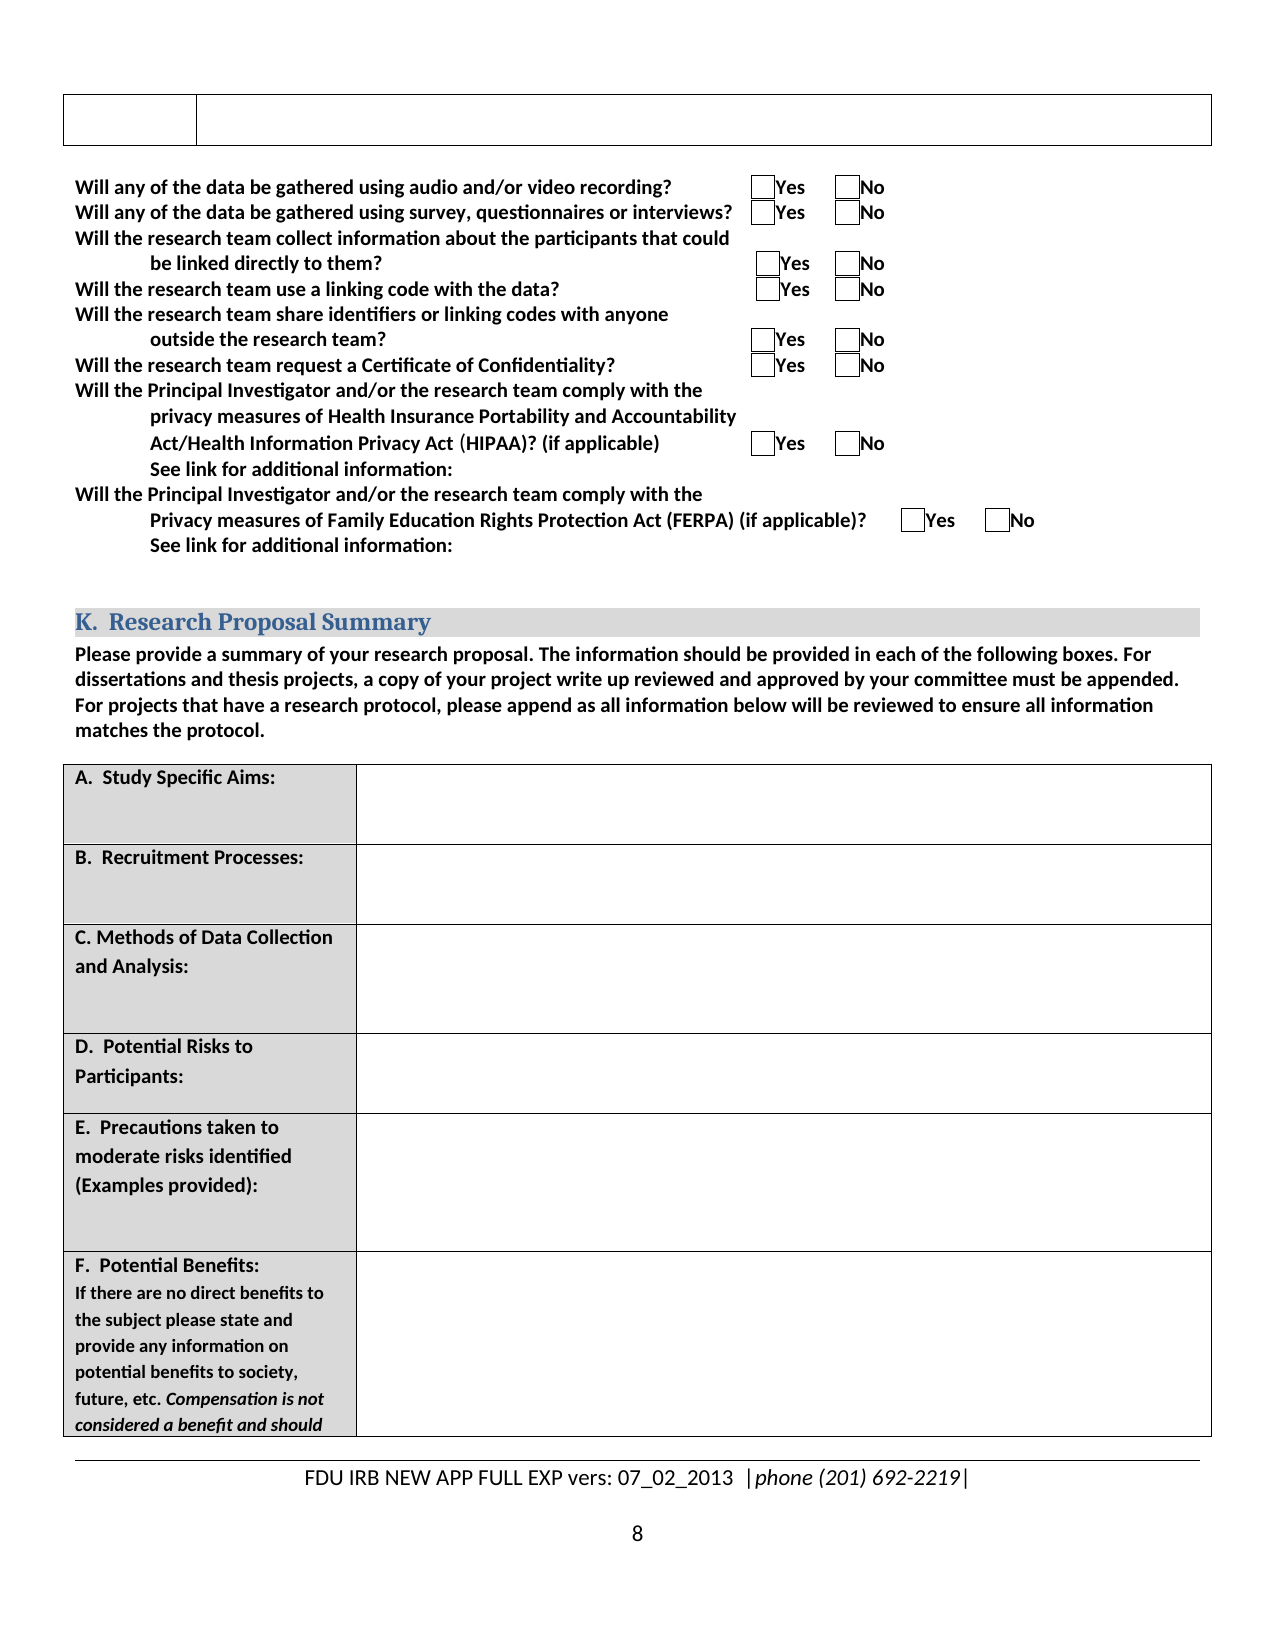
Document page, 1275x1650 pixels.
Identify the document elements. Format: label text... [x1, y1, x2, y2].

table_header A. Study Specific Aims: [64, 765, 356, 843]
table_cell [357, 1034, 1211, 1113]
text be linked directly to them? Yes No [75, 250, 1200, 276]
text See link for additional information: [75, 532, 1200, 558]
text Will the Principal Investigator and/or the research team comply with the [75, 482, 1200, 507]
table_header [357, 765, 1211, 843]
table_cell [357, 1252, 1211, 1436]
table_cell [64, 95, 196, 145]
text Will any of the data be gathered using audio and/or video recording? Yes No [75, 174, 1200, 199]
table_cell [64, 1252, 356, 1436]
text Will the Principal Investigator and/or the research team comply with the [75, 377, 1200, 403]
text Privacy measures of Family Education Rights Protection Act (FERPA) (if applicable)? Yes No [75, 507, 1200, 532]
text privacy measures of Health Insurance Portability and Accountability [75, 403, 1200, 428]
table_cell [357, 925, 1211, 1033]
text See link for additional information: [75, 456, 1200, 482]
text Please provide a summary of your research proposal. The information should be provided in each of the following boxes. For dissertations and thesis projects, a copy of your project write up reviewed and approved by your committee must be appended. For projects that have a research protocol, please append as all information below will be reviewed to ensure all information matches the protocol. [75, 641, 1200, 743]
text Act/Health Information Privacy Act (HIPAA)? (if applicable) Yes No [75, 428, 1200, 456]
text Will the research team request a Certificate of Confidentiality? Yes No [75, 352, 1200, 377]
table_cell E. Precautions taken to moderate risks identified (Examples provided): [64, 1114, 356, 1251]
text Will the research team use a linking code with the data? Yes No [75, 276, 1200, 301]
text outside the research team? Yes No [75, 327, 1200, 352]
text Will any of the data be gathered using survey, questionnaires or interviews? Yes No [75, 199, 1200, 225]
table_cell B. Recruitment Processes: [64, 845, 356, 923]
text Will the research team share identifiers or linking codes with anyone [75, 301, 1200, 327]
table_cell [357, 845, 1211, 923]
table_cell D. Potential Risks to Participants: [64, 1034, 356, 1113]
subtitle K. Research Proposal Summary [75, 608, 1200, 637]
text Will the research team collect information about the participants that could [75, 225, 1200, 250]
table_cell [197, 95, 1211, 145]
table_cell [357, 1114, 1211, 1251]
table_cell C. Methods of Data Collection and Analysis: [64, 925, 356, 1033]
